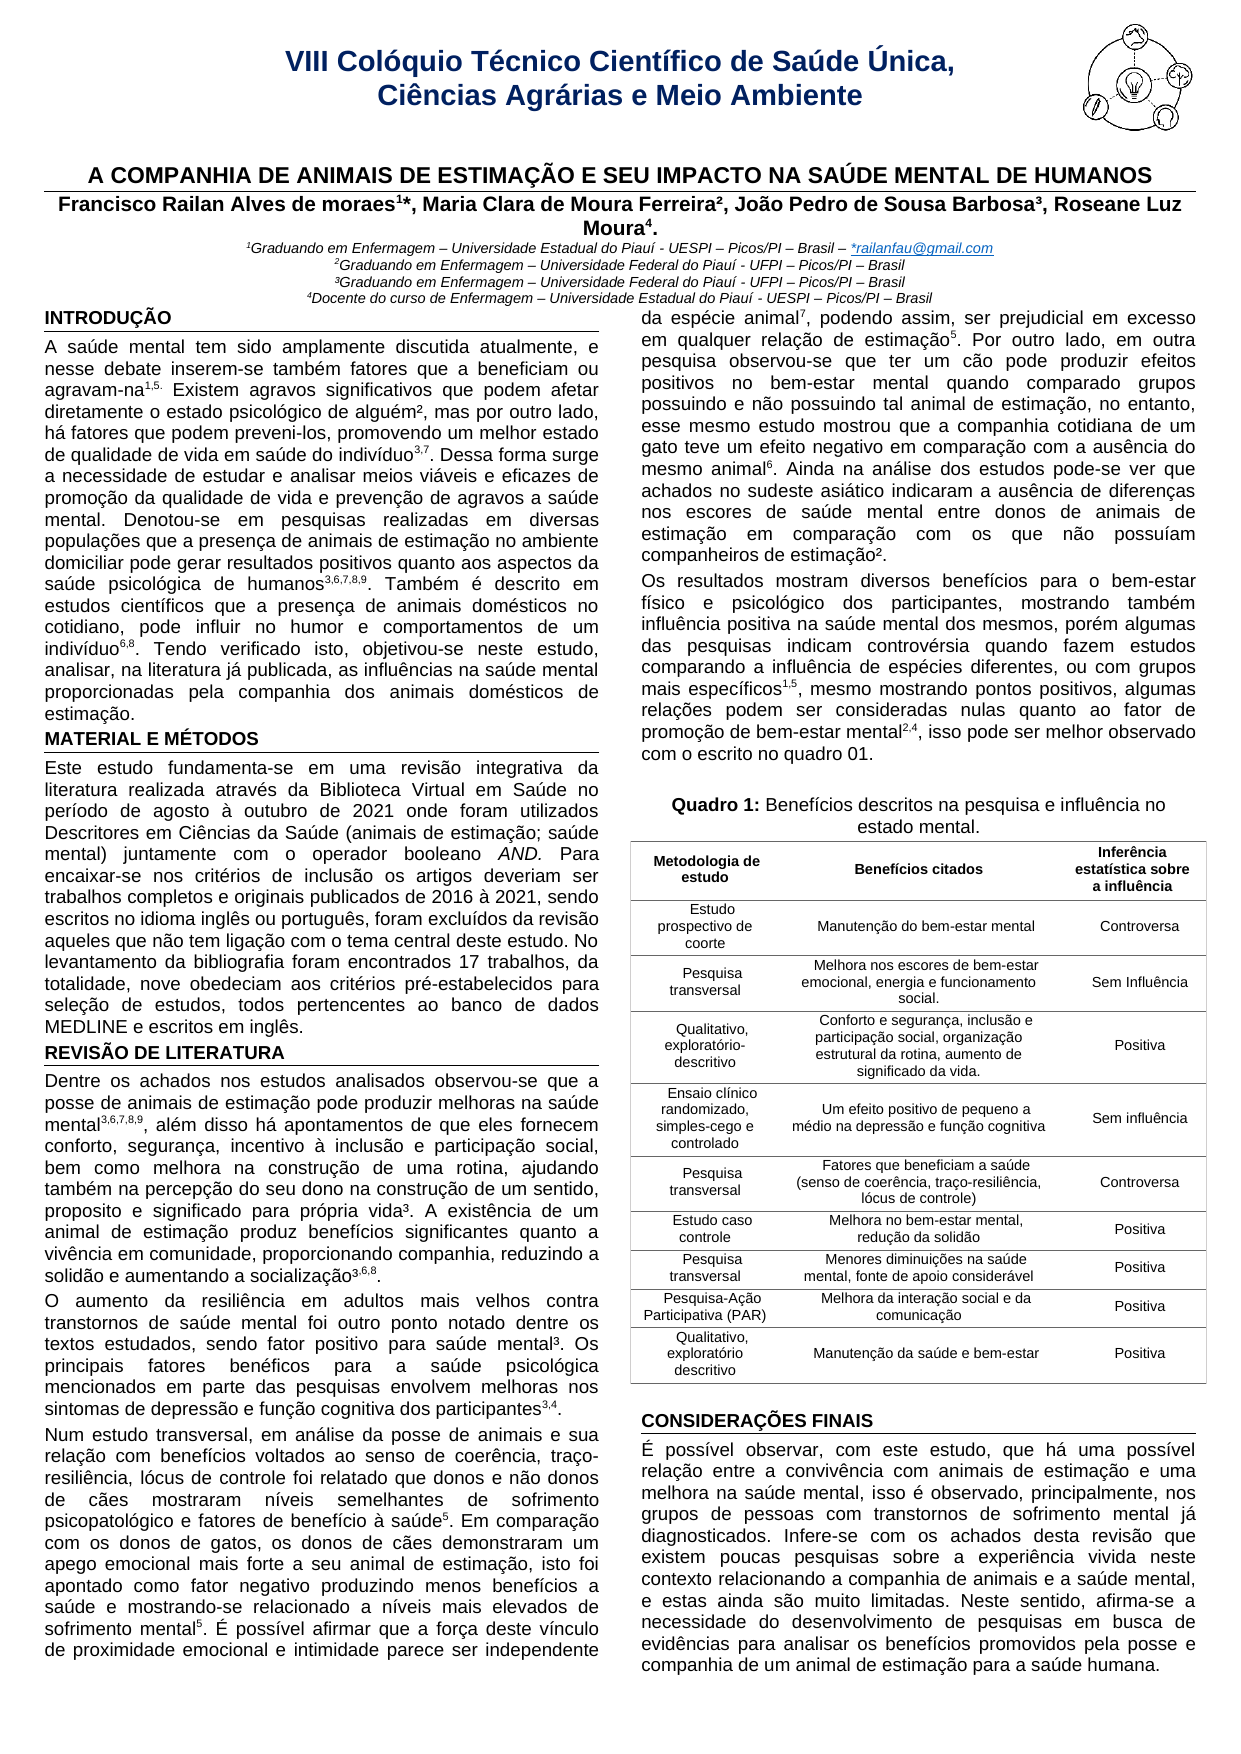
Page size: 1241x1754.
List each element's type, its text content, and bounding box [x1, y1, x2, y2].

text ³Graduando em Enfermagem – Universidade Federal do Piauí - UFPI – Picos/PI – Brasil [44, 273, 1196, 290]
text É possível observar, com este estudo, que há uma possível relação entre a convivência com animais de estimação e uma melhora na saúde mental, isso é observado, principalmente, nos grupos de pessoas com transtornos de sofrimento mental já diagnosticados. Infere-se com os achados desta revisão que existem poucas pesquisas sobre a experiência vivida neste contexto relacionando a companhia de animais e a saúde mental, e estas ainda são muito limitadas. Neste sentido, afirma-se a necessidade do desenvolvimento de pesquisas em busca de evidências para analisar os benefícios promovidos pela posse e companhia de um animal de estimação para a saúde humana. [641, 1438, 1196, 1676]
table_cell Melhora da interação social e da comunicação [779, 1290, 1058, 1327]
table_cell Estudo caso controle [631, 1212, 779, 1250]
table_cell Positiva [1059, 1290, 1206, 1327]
text 4Docente do curso de Enfermagem – Universidade Estadual do Piauí - UESPI – Picos/PI – Brasil [44, 290, 1196, 307]
table_cell Qualitativo, exploratório-descritivo [631, 1012, 779, 1083]
table_cell Controversa [1059, 1157, 1206, 1211]
table_cell Um efeito positivo de pequeno a médio na depressão e função cognitiva [779, 1084, 1058, 1156]
table_cell Pesquisa transversal [631, 1157, 779, 1211]
table_cell Conforto e segurança, inclusão e participação social, organização estrutural da rotina, aumento de significado da vida. [779, 1012, 1058, 1083]
table_header Metodologia de estudo [631, 842, 779, 900]
table_cell Qualitativo, exploratório descritivo [631, 1328, 779, 1383]
table_cell Estudo prospectivo de coorte [631, 901, 779, 955]
text Quadro 1: Benefícios descritos na pesquisa e influência no estado mental. [641, 794, 1196, 837]
text Num estudo transversal, em análise da posse de animais e sua relação com benefícios voltados ao senso de coerência, traço-resiliência, lócus de controle foi relatado que donos e não donos de cães mostraram níveis semelhantes ​​de sofrimento psicopatológico e fatores de benefício à saúde5. Em comparação com os donos de gatos, os donos de cães demonstraram um apego emocional mais forte a seu animal de estimação, isto foi apontado como fator negativo produzindo menos benefícios a saúde e mostrando-se relacionado a níveis mais elevados de sofrimento mental5. É possível afirmar que a força deste vínculo de proximidade emocional e intimidade parece ser independente da espécie animal7, podendo assim, ser prejudicial em excesso em qualquer relação de estimação5. Por outro lado, em outra pesquisa observou-se que ter um cão pode produzir efeitos positivos no bem-estar mental quando comparado grupos possuindo e não possuindo tal animal de estimação, no entanto, esse mesmo estudo mostrou que a companhia cotidiana de um gato teve um efeito negativo em comparação com a ausência do mesmo animal6. Ainda na análise dos estudos pode-se ver que achados no sudeste asiático indicaram a ausência de diferenças nos escores de saúde mental entre donos de animais de estimação em comparação com os que não possuíam companheiros de estimação². [44, 1424, 599, 1661]
table_cell Melhora nos escores de bem-estar emocional, energia e funcionamento social. [779, 956, 1058, 1011]
table_cell Manutenção do bem-estar mental [779, 901, 1058, 955]
text MATERIAL E MÉTODOS [44, 728, 599, 752]
table_cell Melhora no bem-estar mental, redução da solidão [779, 1212, 1058, 1250]
table_cell Ensaio clínico randomizado, simples-cego e controlado [631, 1084, 779, 1156]
table_cell Positiva [1059, 1012, 1206, 1083]
text 2Graduando em Enfermagem – Universidade Federal do Piauí - UFPI – Picos/PI – Brasil [44, 257, 1196, 273]
text 1Graduando em Enfermagem – Universidade Estadual do Piauí - UESPI – Picos/PI – Brasil – *railanfau@gmail.com [44, 240, 1196, 257]
text O aumento da resiliência em adultos mais velhos contra transtornos de saúde mental foi outro ponto notado dentre os textos estudados, sendo fator positivo para saúde mental³. Os principais fatores benéficos para a saúde psicológica mencionados em parte das pesquisas envolvem melhoras nos sintomas de depressão e função cognitiva dos participantes3,4. [44, 1290, 599, 1419]
picture [1071, 22, 1197, 142]
text Os resultados mostram diversos benefícios para o bem-estar físico e psicológico dos participantes, mostrando também influência positiva na saúde mental dos mesmos, porém algumas das pesquisas indicam controvérsia quando fazem estudos comparando a influência de espécies diferentes, ou com grupos mais específicos1,5, mesmo mostrando pontos positivos, algumas relações podem ser consideradas nulas quanto ao fator de promoção de bem-estar mental2,4, isso pode ser melhor observado com o escrito no quadro 01. [641, 570, 1196, 764]
table_header Inferência estatística sobre a influência [1059, 842, 1206, 900]
table_cell Positiva [1059, 1212, 1206, 1250]
text CONSIDERAÇÕES FINAIS [641, 1409, 1196, 1433]
table_cell Manutenção da saúde e bem-estar [779, 1328, 1058, 1383]
table_cell Controversa [1059, 901, 1206, 955]
table_cell Sem Influência [1059, 956, 1206, 1011]
text A COMPANHIA DE ANIMAIS DE ESTIMAÇÃO E SEU IMPACTO NA SAÚDE MENTAL DE HUMANOS [44, 162, 1196, 191]
text A saúde mental tem sido amplamente discutida atualmente, e nesse debate inserem-se também fatores que a beneficiam ou agravam-na1,5. Existem agravos significativos que podem afetar diretamente o estado psicológico de alguém², mas por outro lado, há fatores que podem preveni-los, promovendo um melhor estado de qualidade de vida em saúde do indivíduo3,7. Dessa forma surge a necessidade de estudar e analisar meios viáveis e eficazes de promoção da qualidade de vida e prevenção de agravos a saúde mental. Denotou-se em pesquisas realizadas em diversas populações que a presença de animais de estimação no ambiente domiciliar pode gerar resultados positivos quanto aos aspectos da saúde psicológica de humanos3,6,7,8,9. Também é descrito em estudos científicos que a presença de animais domésticos no cotidiano, pode influir no humor e comportamentos de um indivíduo6,8. Tendo verificado isto, objetivou-se neste estudo, analisar, na literatura já publicada, as influências na saúde mental proporcionadas pela companhia dos animais domésticos de estimação. [44, 336, 599, 724]
table_cell Positiva [1059, 1328, 1206, 1383]
table_cell Positiva [1059, 1251, 1206, 1288]
text INTRODUÇÃO [44, 307, 599, 331]
table_cell Sem influência [1059, 1084, 1206, 1156]
text REVISÃO DE LITERATURA [44, 1041, 599, 1065]
text Francisco Railan Alves de moraes1*, Maria Clara de Moura Ferreira², João Pedro de Sousa Barbosa³, Roseane Luz Moura4. [44, 192, 1196, 240]
text Este estudo fundamenta-se em uma revisão integrativa da literatura realizada através da Biblioteca Virtual em Saúde no período de agosto à outubro de 2021 onde foram utilizados Descritores em Ciências da Saúde (animais de estimação; saúde mental) juntamente com o operador booleano AND. Para encaixar-se nos critérios de inclusão os artigos deveriam ser trabalhos completos e originais publicados de 2016 à 2021, sendo escritos no idioma inglês ou português, foram excluídos da revisão aqueles que não tem ligação com o tema central deste estudo. No levantamento da bibliografia foram encontrados 17 trabalhos, da totalidade, nove obedeciam aos critérios pré-estabelecidos para seleção de estudos, todos pertencentes ao banco de dados MEDLINE e escritos em inglês. [44, 757, 599, 1037]
table_cell Fatores que beneficiam a saúde (senso de coerência, traço-resiliência, lócus de controle) [779, 1157, 1058, 1211]
table_cell Pesquisa-Ação Participativa (PAR) [631, 1290, 779, 1327]
text Num estudo transversal, em análise da posse de animais e sua relação com benefícios voltados ao senso de coerência, traço-resiliência, lócus de controle foi relatado que donos e não donos de cães mostraram níveis semelhantes ​​de sofrimento psicopatológico e fatores de benefício à saúde5. Em comparação com os donos de gatos, os donos de cães demonstraram um apego emocional mais forte a seu animal de estimação, isto foi apontado como fator negativo produzindo menos benefícios a saúde e mostrando-se relacionado a níveis mais elevados de sofrimento mental5. É possível afirmar que a força deste vínculo de proximidade emocional e intimidade parece ser independente da espécie animal7, podendo assim, ser prejudicial em excesso em qualquer relação de estimação5. Por outro lado, em outra pesquisa observou-se que ter um cão pode produzir efeitos positivos no bem-estar mental quando comparado grupos possuindo e não possuindo tal animal de estimação, no entanto, esse mesmo estudo mostrou que a companhia cotidiana de um gato teve um efeito negativo em comparação com a ausência do mesmo animal6. Ainda na análise dos estudos pode-se ver que achados no sudeste asiático indicaram a ausência de diferenças nos escores de saúde mental entre donos de animais de estimação em comparação com os que não possuíam companheiros de estimação². [641, 307, 1196, 566]
text Dentre os achados nos estudos analisados observou-se que a posse de animais de estimação pode produzir melhoras na saúde mental3,6,7,8,9, além disso há apontamentos de que eles fornecem conforto, segurança, incentivo à inclusão e participação social, bem como melhora na construção de uma rotina, ajudando também na percepção do seu dono na construção de um sentido, proposito e significado para própria vida³. A existência de um animal de estimação produz benefícios significantes quanto a vivência em comunidade, proporcionando companhia, reduzindo a solidão e aumentando a socialização³,6,8. [44, 1070, 599, 1286]
table_cell Pesquisa transversal [631, 1251, 779, 1288]
table_header Benefícios citados [779, 842, 1058, 900]
table_cell Pesquisa transversal [631, 956, 779, 1011]
table_cell Menores diminuições na saúde mental, fonte de apoio considerável [779, 1251, 1058, 1288]
